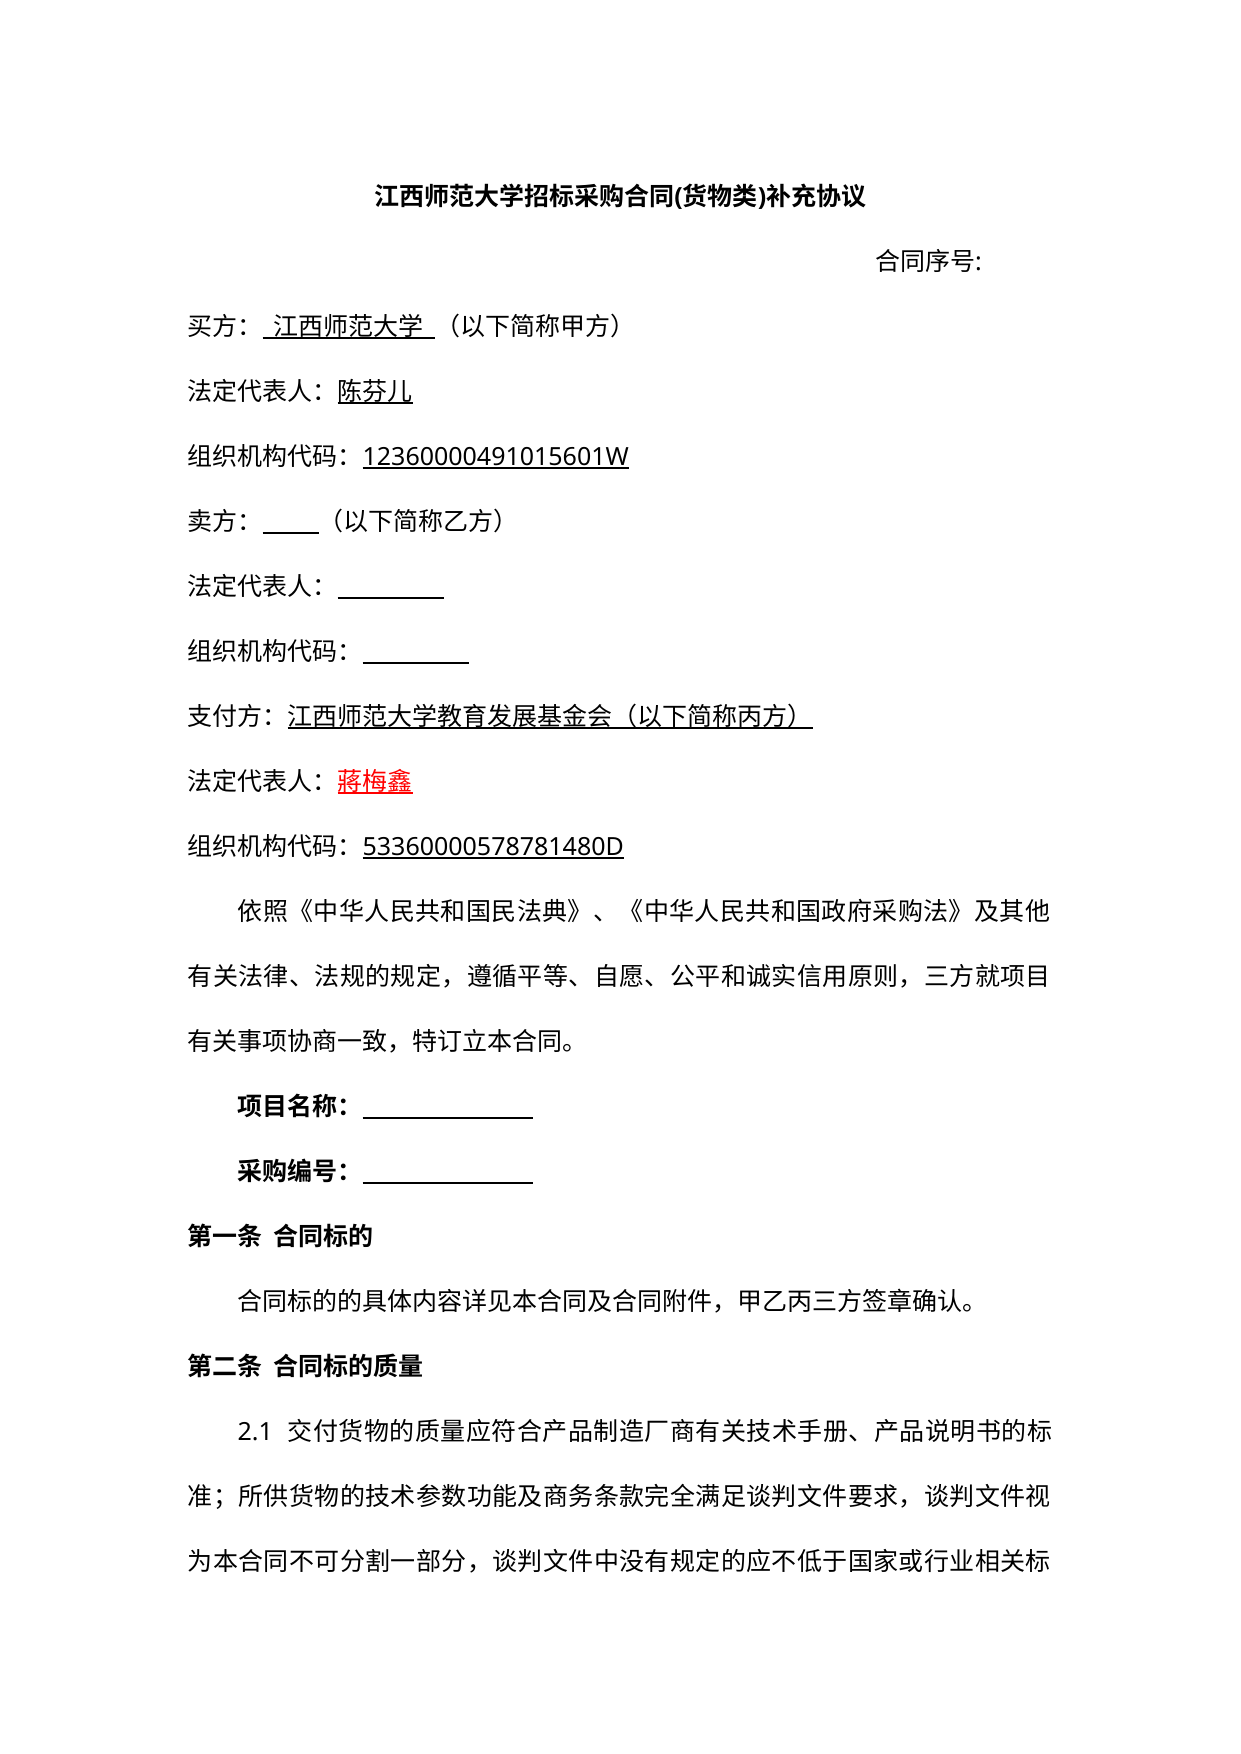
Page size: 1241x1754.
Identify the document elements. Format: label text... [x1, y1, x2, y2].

text 法定代表人： [187, 552, 1053, 617]
text 法定代表人：蔣梅鑫 [187, 747, 1053, 812]
text 合同序号: [187, 227, 1053, 292]
text 法定代表人：陈芬儿 [187, 357, 1053, 422]
text 卖方： （以下简称乙方） [187, 487, 1053, 552]
text 买方： 江西师范大学 （以下简称甲方） [187, 292, 1053, 357]
text 第二条 合同标的质量 [187, 1332, 1053, 1397]
text 支付方：江西师范大学教育发展基金会（以下简称丙方） [187, 682, 1053, 747]
text 组织机构代码：12360000491015601W [187, 422, 1053, 487]
text 依照《中华人民共和国民法典》、《中华人民共和国政府采购法》及其他有关法律、法规的规定，遵循平等、自愿、公平和诚实信用原则，三方就项目有关事项协商一致，特订立本合同。 [187, 877, 1053, 1072]
text 采购编号： [187, 1137, 1053, 1202]
text 合同标的的具体内容详见本合同及合同附件，甲乙丙三方签章确认。 [187, 1267, 1053, 1332]
text 项目名称： [187, 1072, 1053, 1137]
text 江西师范大学招标采购合同(货物类)补充协议 [187, 162, 1053, 227]
text 组织机构代码： [187, 617, 1053, 682]
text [187, 1397, 1053, 1592]
text 组织机构代码：53360000578781480D [187, 812, 1053, 877]
text 第一条 合同标的 [187, 1202, 1053, 1267]
